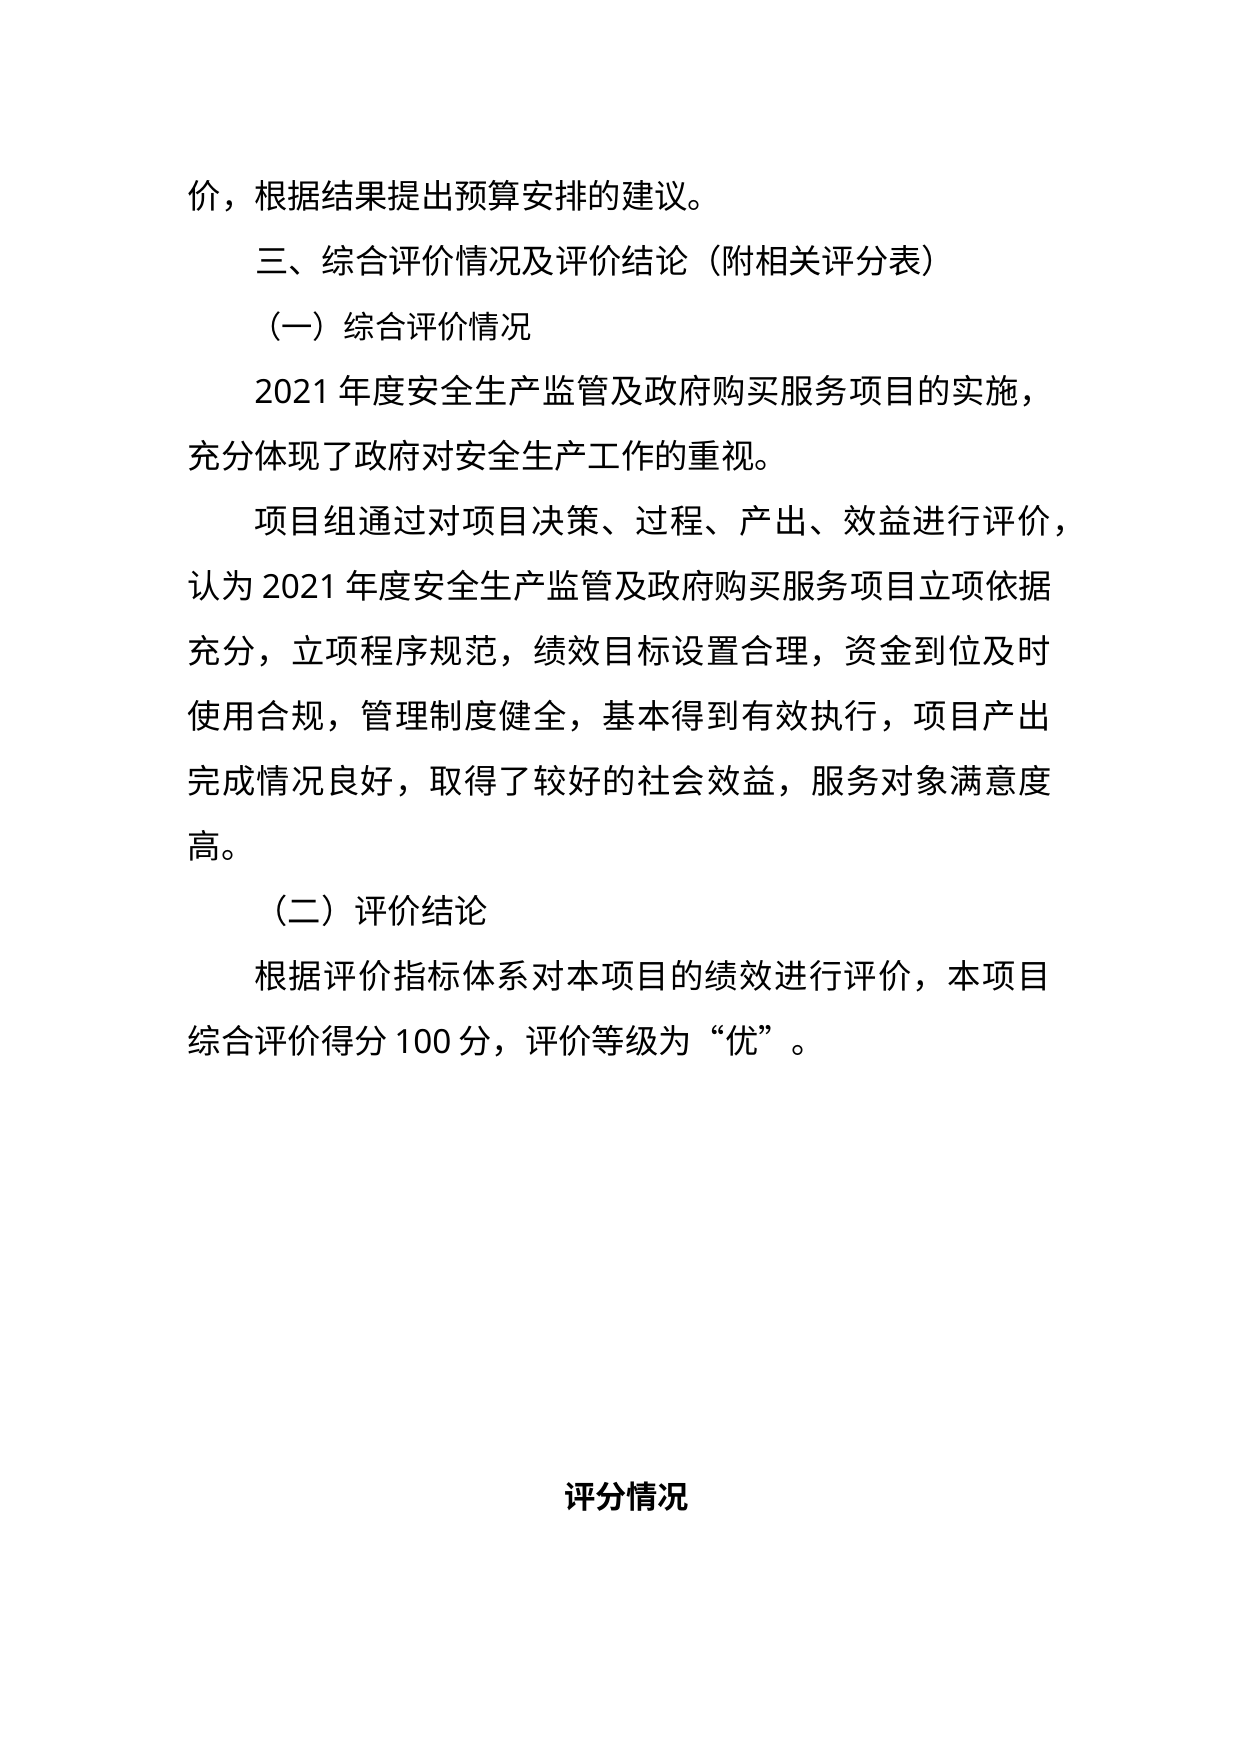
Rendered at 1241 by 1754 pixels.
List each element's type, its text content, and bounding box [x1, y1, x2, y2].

text （一）综合评价情况 [187, 292, 1053, 357]
text （二）评价结论 [187, 877, 1053, 942]
text 根据评价指标体系对本项目的绩效进行评价，本项目综合评价得分100分，评价等级为“优”。 [187, 942, 1053, 1072]
list 综合评价情况及评价结论（附相关评分表） [187, 227, 1053, 292]
text 2021年度安全生产监管及政府购买服务项目的实施，充分体现了政府对安全生产工作的重视。 [187, 357, 1053, 487]
text 评分情况 [187, 1462, 1053, 1527]
text 项目组通过对项目决策、过程、产出、效益进行评价，认为2021年度安全生产监管及政府购买服务项目立项依据充分，立项程序规范，绩效目标设置合理，资金到位及时、使用合规，管理制度健全，基本得到有效执行，项目产出完成情况良好，取得了较好的社会效益，服务对象满意度高。 [187, 487, 1053, 877]
text 价，根据结果提出预算安排的建议。 [187, 162, 1053, 227]
